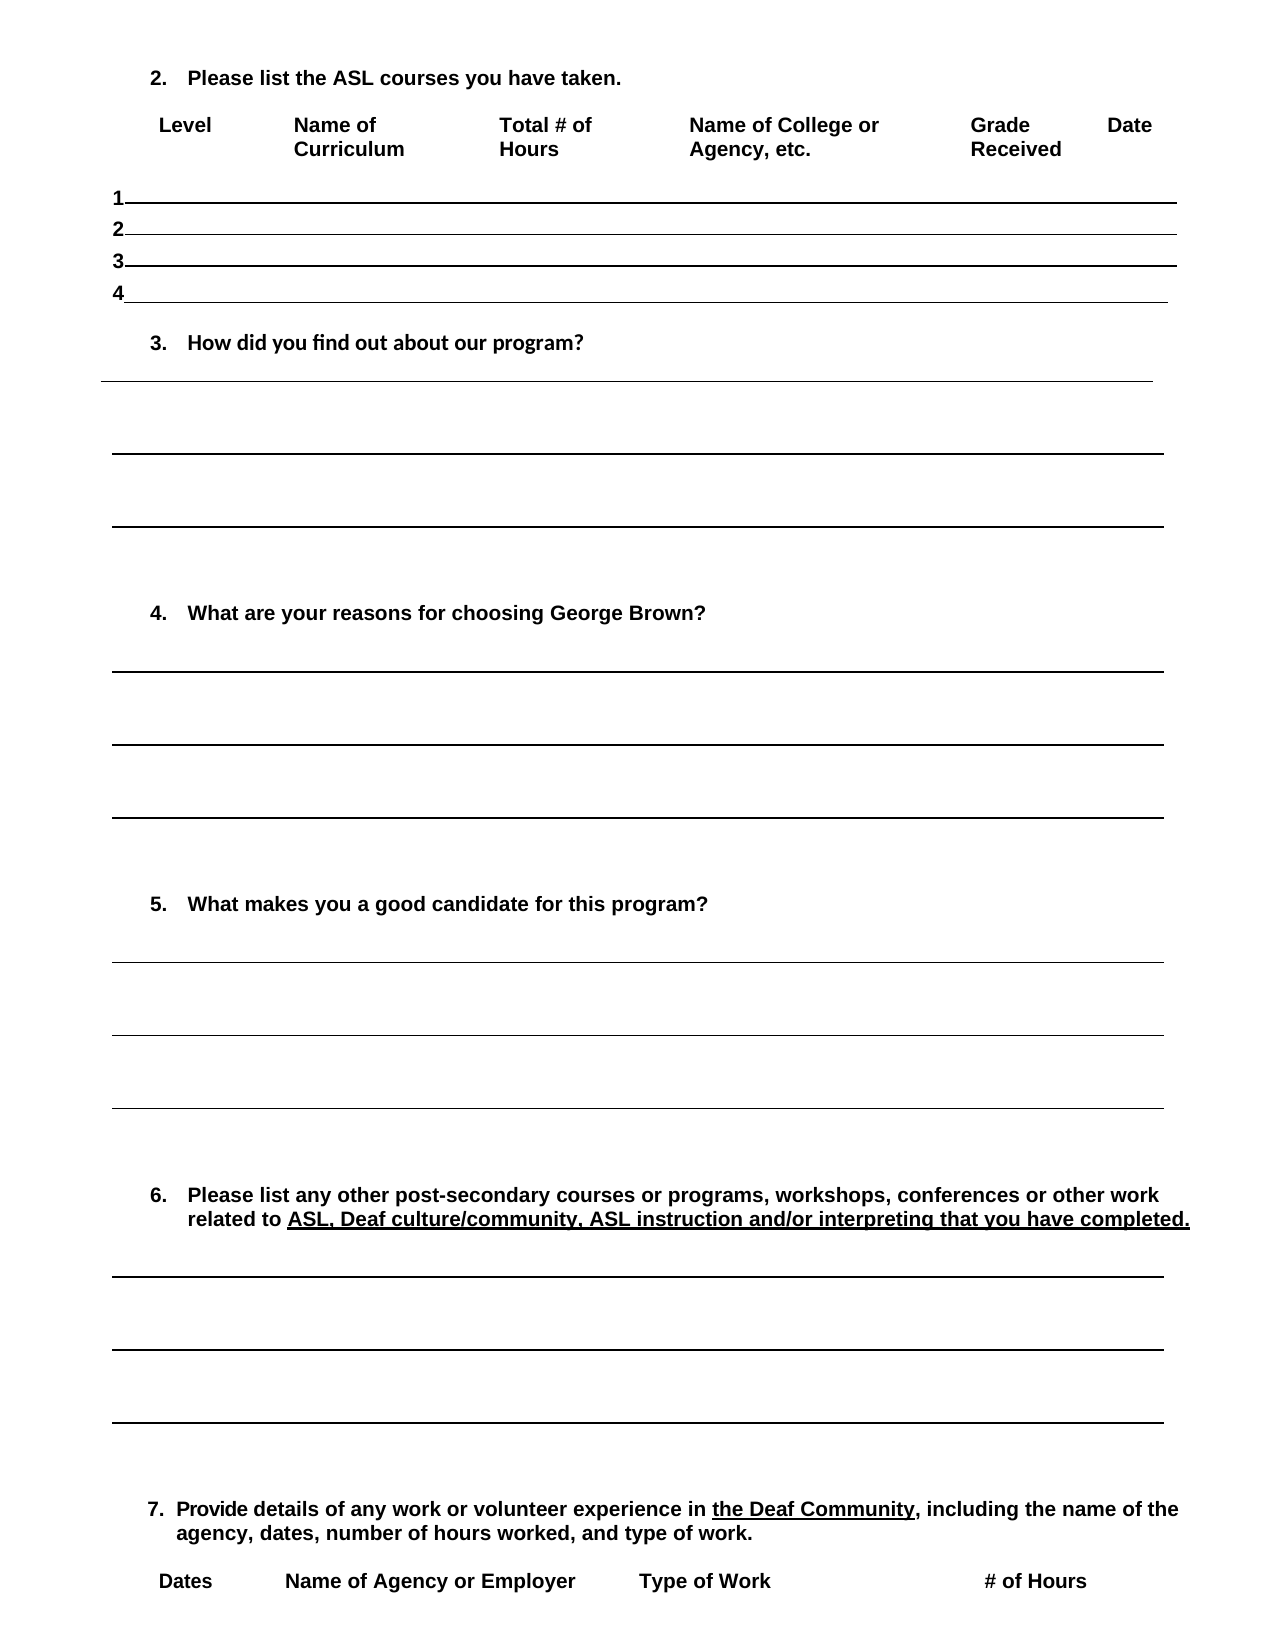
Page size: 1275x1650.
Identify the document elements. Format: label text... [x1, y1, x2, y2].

list Please list any other post-secondary courses or programs, workshops, conferences or other work [150, 1182, 1264, 1206]
text related to ASL, Deaf culture/community, ASL instruction and/or interpreting that you have completed. [187, 1206, 1264, 1230]
table_header Total # of Hours [451, 106, 637, 171]
list What are your reasons for choosing George Brown? [150, 601, 1275, 625]
table_header Level [153, 106, 252, 171]
table_header Name of Curriculum [253, 106, 451, 171]
table_header Grade Received [913, 106, 1087, 171]
list What makes you a good candidate for this program? [150, 892, 1275, 916]
text 1 [112, 186, 1275, 209]
table_header Date [1087, 106, 1159, 171]
list How did you find out about our program? [150, 328, 1275, 356]
list Provide details of any work or volunteer experience in the Deaf Community, including the name of the agency, dates, number of hours worked, and type of work. [147, 1497, 1226, 1545]
table_header Name of College or Agency, etc. [637, 106, 912, 171]
text Dates Name of Agency or Employer Type of Work # of Hours [158, 1569, 1275, 1593]
list Please list the ASL courses you have taken. [150, 66, 1275, 89]
text 3 [112, 249, 1275, 273]
text 2 [112, 217, 1275, 241]
text 4 [112, 281, 1275, 304]
